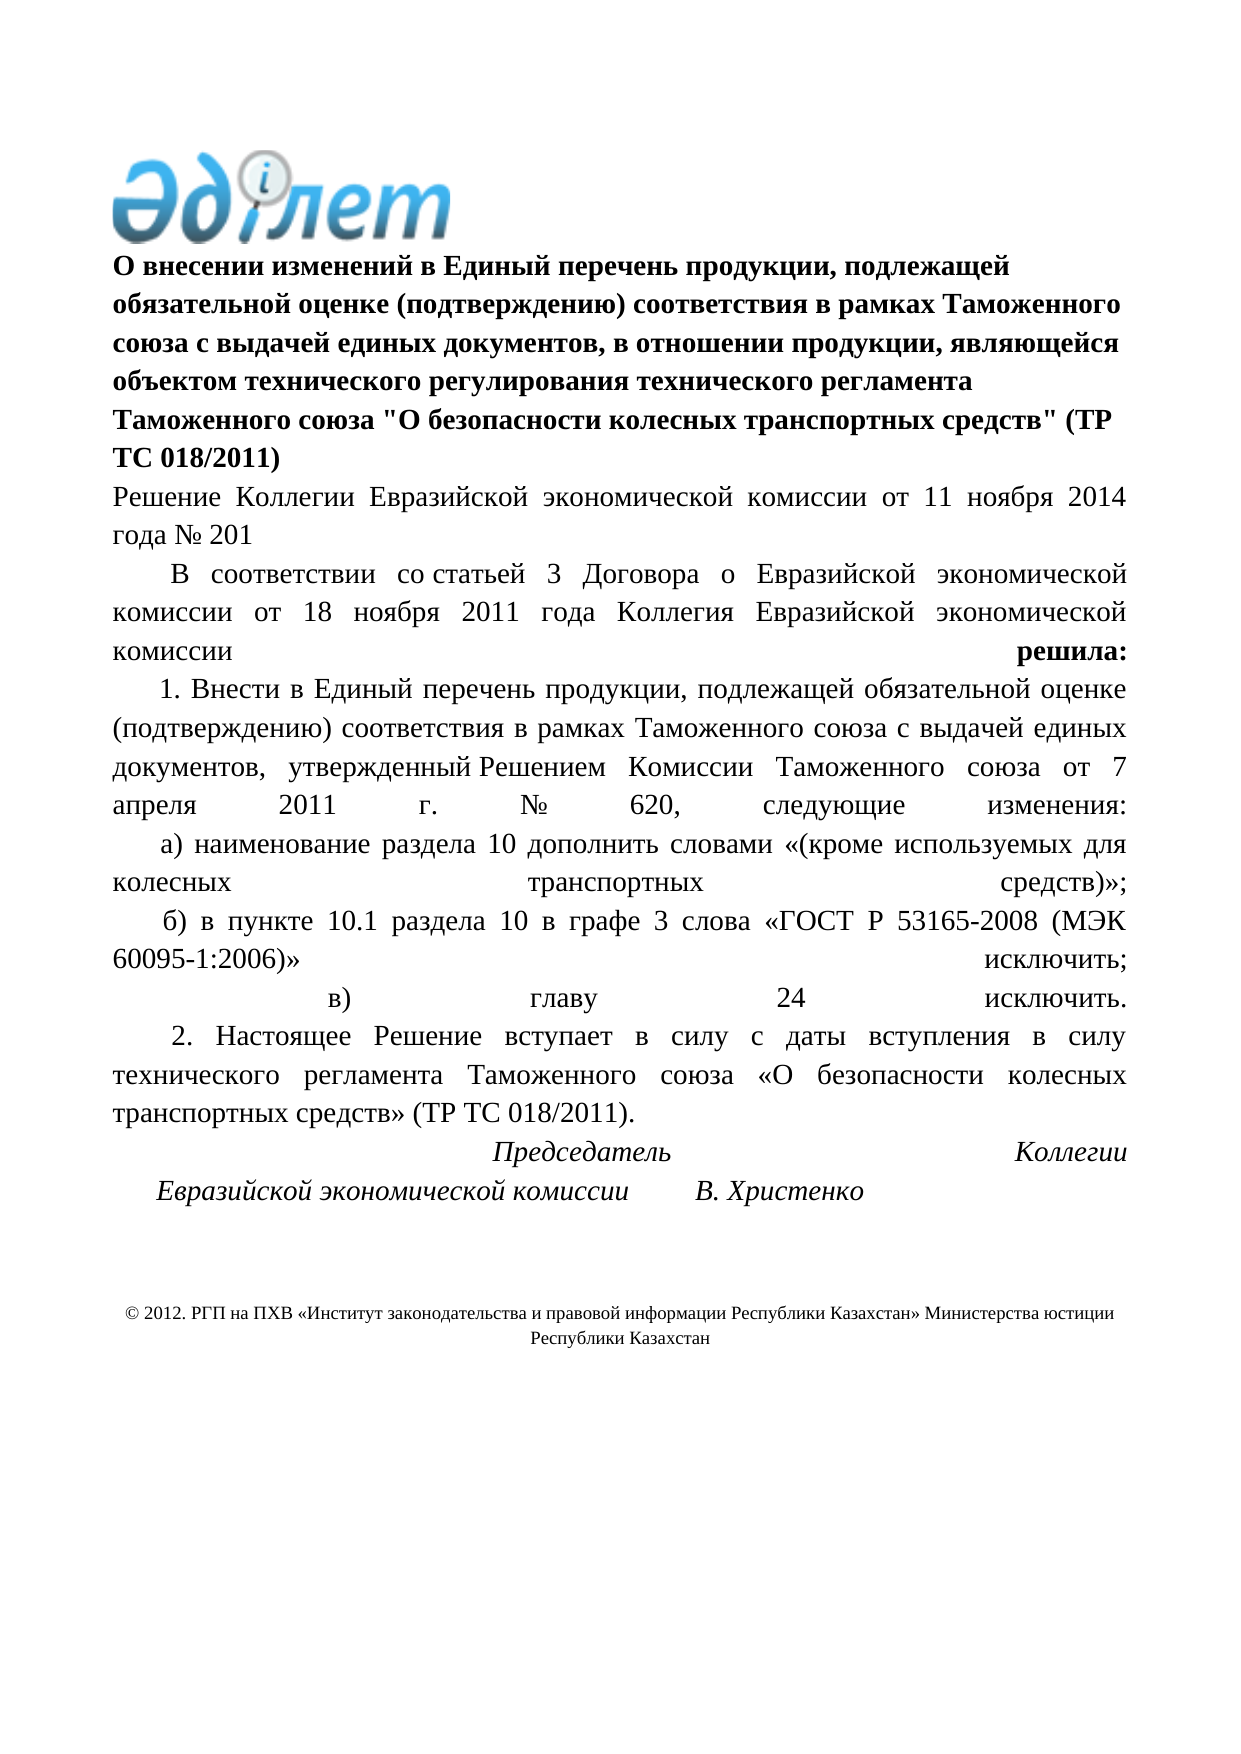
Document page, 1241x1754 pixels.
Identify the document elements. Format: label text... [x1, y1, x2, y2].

text © 2012. РГП на ПХВ «Институт законодательства и правовой информации Республики Казахстан» Министерства юстиции Республики Казахстан [112, 1302, 1128, 1348]
text Решение Коллегии Евразийской экономической комиссии от 11 ноября 2014 года № 201 [112, 479, 1128, 551]
picture [112, 150, 451, 244]
text Председатель Коллегии Евразийской экономической комиссии В. Христенко [112, 1134, 1128, 1206]
text В соответствии со статьей 3 Договора о Евразийской экономической комиссии от 18 ноября 2011 года Коллегия Евразийской экономической комиссии решила: 1. Внести в Единый перечень продукции, подлежащей обязательной оценке (подтверждению) соответствия в рамках Таможенного союза с выдачей единых документов, утвержденный Решением Комиссии Таможенного союза от 7 апреля 2011 г. № 620, следующие изменения: а) наименование раздела 10 дополнить словами «(кроме используемых для колесных транспортных средств)»; б) в пункте 10.1 раздела 10 в графе 3 слова «ГОСТ Р 53165-2008 (МЭК 60095-1:2006)» исключить; в) главу 24 исключить. 2. Настоящее Решение вступает в силу с даты вступления в силу технического регламента Таможенного союза «О безопасности колесных транспортных средств» (ТР ТС 018/2011). [112, 556, 1128, 1129]
text О внесении изменений в Единый перечень продукции, подлежащей обязательной оценке (подтверждению) соответствия в рамках Таможенного союза с выдачей единых документов, в отношении продукции, являющейся объектом технического регулирования технического регламента Таможенного союза "О безопасности колесных транспортных средств" (ТР ТС 018/2011) [112, 248, 1128, 474]
